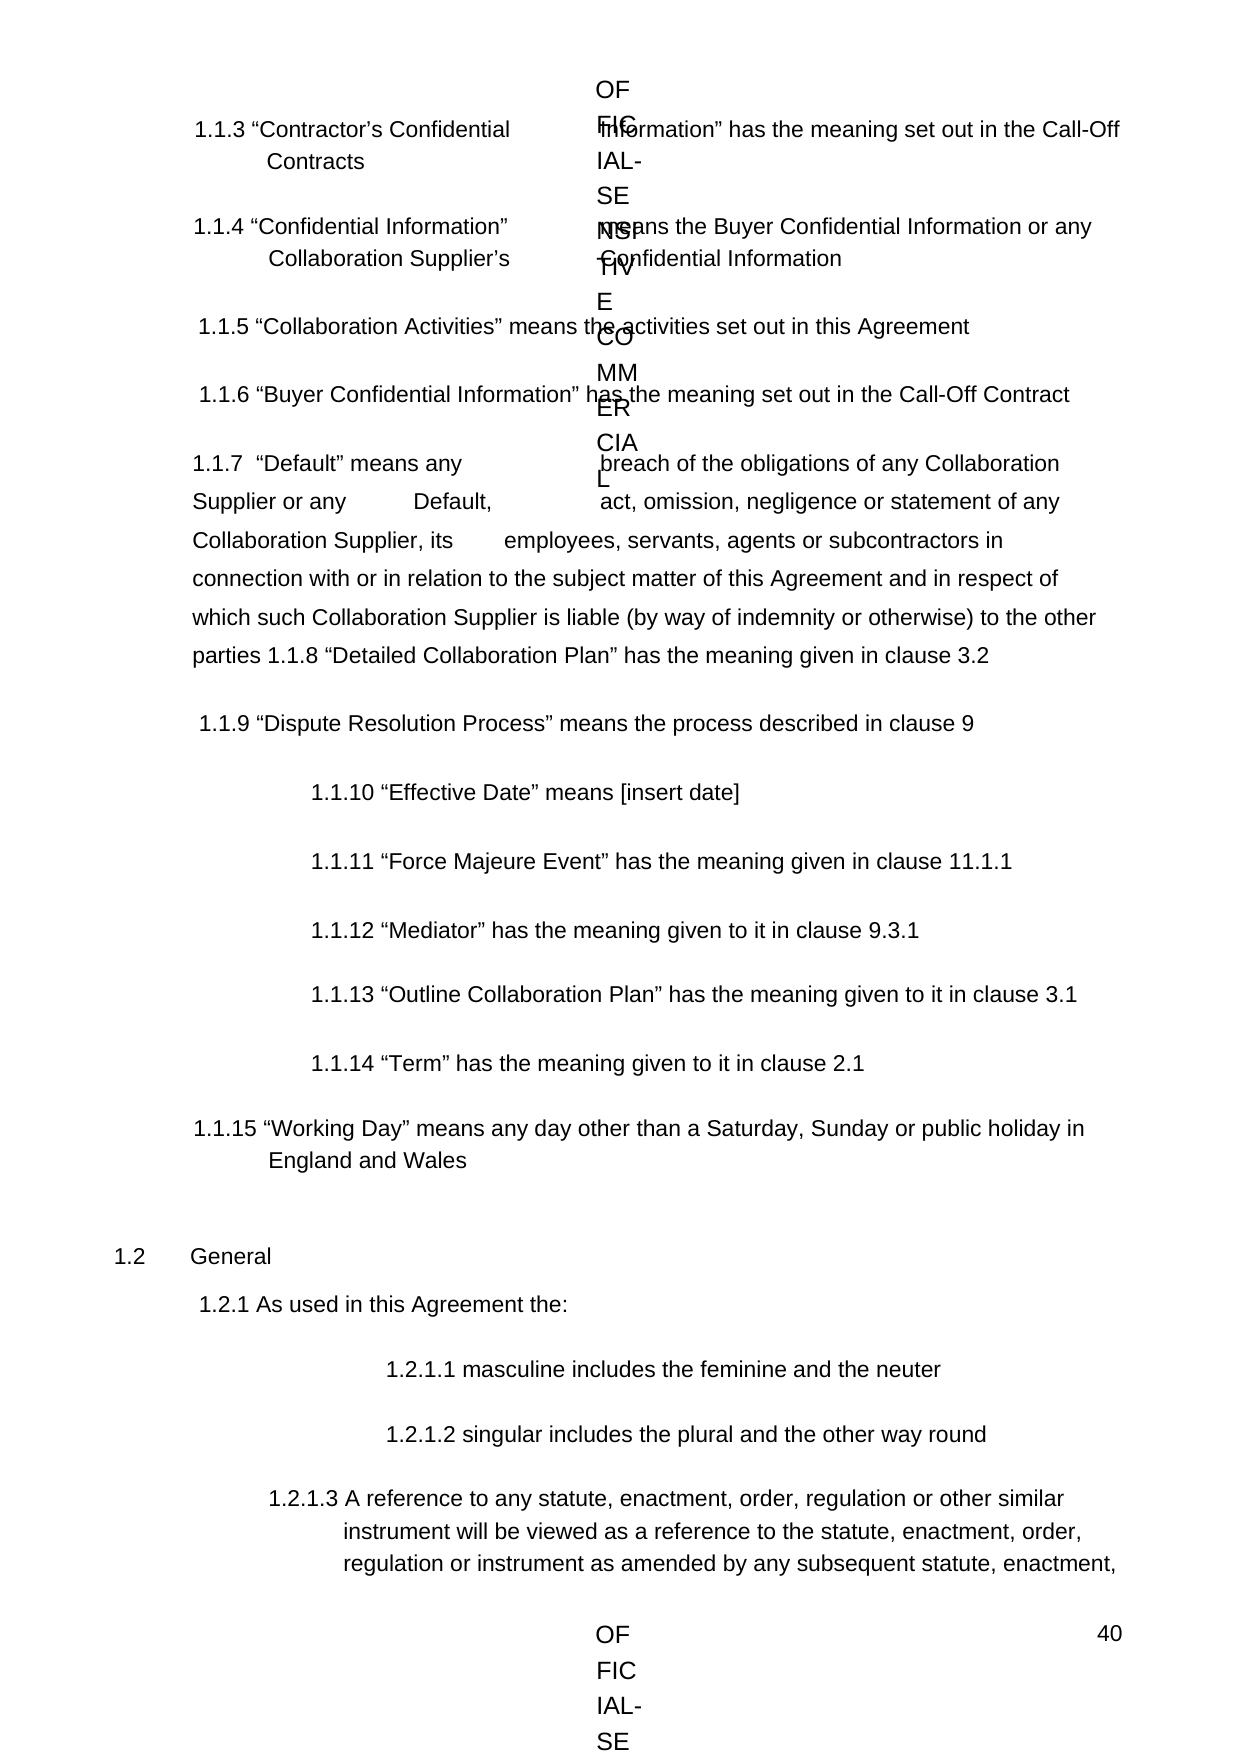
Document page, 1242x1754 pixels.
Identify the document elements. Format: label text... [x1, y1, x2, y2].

text 1.2.1.1 masculine includes the feminine and the neuter [269, 1356, 1121, 1382]
text 1.1.7 “Default” means any breach of the obligations of any Collaboration Supplier or any Default, act, omission, negligence or statement of any Collaboration Supplier, its employees, servants, agents or subcontractors in connection with or in relation to the subject matter of this Agreement and in respect of which such Collaboration Supplier is liable (by way of indemnity or otherwise) to the other parties 1.1.8 “Detailed Collaboration Plan” has the meaning given in clause 3.2 [192, 450, 1101, 668]
text 1.2 General [0, 1243, 1122, 1269]
text 1.2.1.2 singular includes the plural and the other way round [269, 1421, 1121, 1447]
text 1.1.6 “Buyer Confidential Information” has the meaning set out in the Call-Off Contract [0, 381, 1122, 408]
text 1.1.14 “Term” has the meaning given to it in clause 2.1 [194, 1050, 1121, 1077]
text 1.1.11 “Force Majeure Event” has the meaning given in clause 11.1.1 [194, 848, 1121, 874]
text 1.1.13 “Outline Collaboration Plan” has the meaning given to it in clause 3.1 [194, 981, 1121, 1008]
text 1.1.4 “Confidential Information” means the Buyer Confidential Information or any Collaboration Supplier’s Confidential Information [193, 213, 1121, 271]
text 1.1.10 “Effective Date” means [insert date] [194, 779, 1121, 805]
text 1.1.3 “Contractor’s Confidential Information” has the meaning set out in the Call-Off Contracts [116, 116, 1121, 174]
text 1.1.15 “Working Day” means any day other than a Saturday, Sunday or public holiday in England and Wales [193, 1115, 1121, 1174]
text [268, 1485, 1121, 1576]
text 1.1.9 “Dispute Resolution Process” means the process described in clause 9 [0, 710, 1122, 737]
text 1.1.12 “Mediator” has the meaning given to it in clause 9.3.1 [194, 917, 1121, 943]
text 1.1.5 “Collaboration Activities” means the activities set out in this Agreement [0, 313, 1122, 339]
text 1.2.1 As used in this Agreement the: [0, 1291, 1122, 1317]
